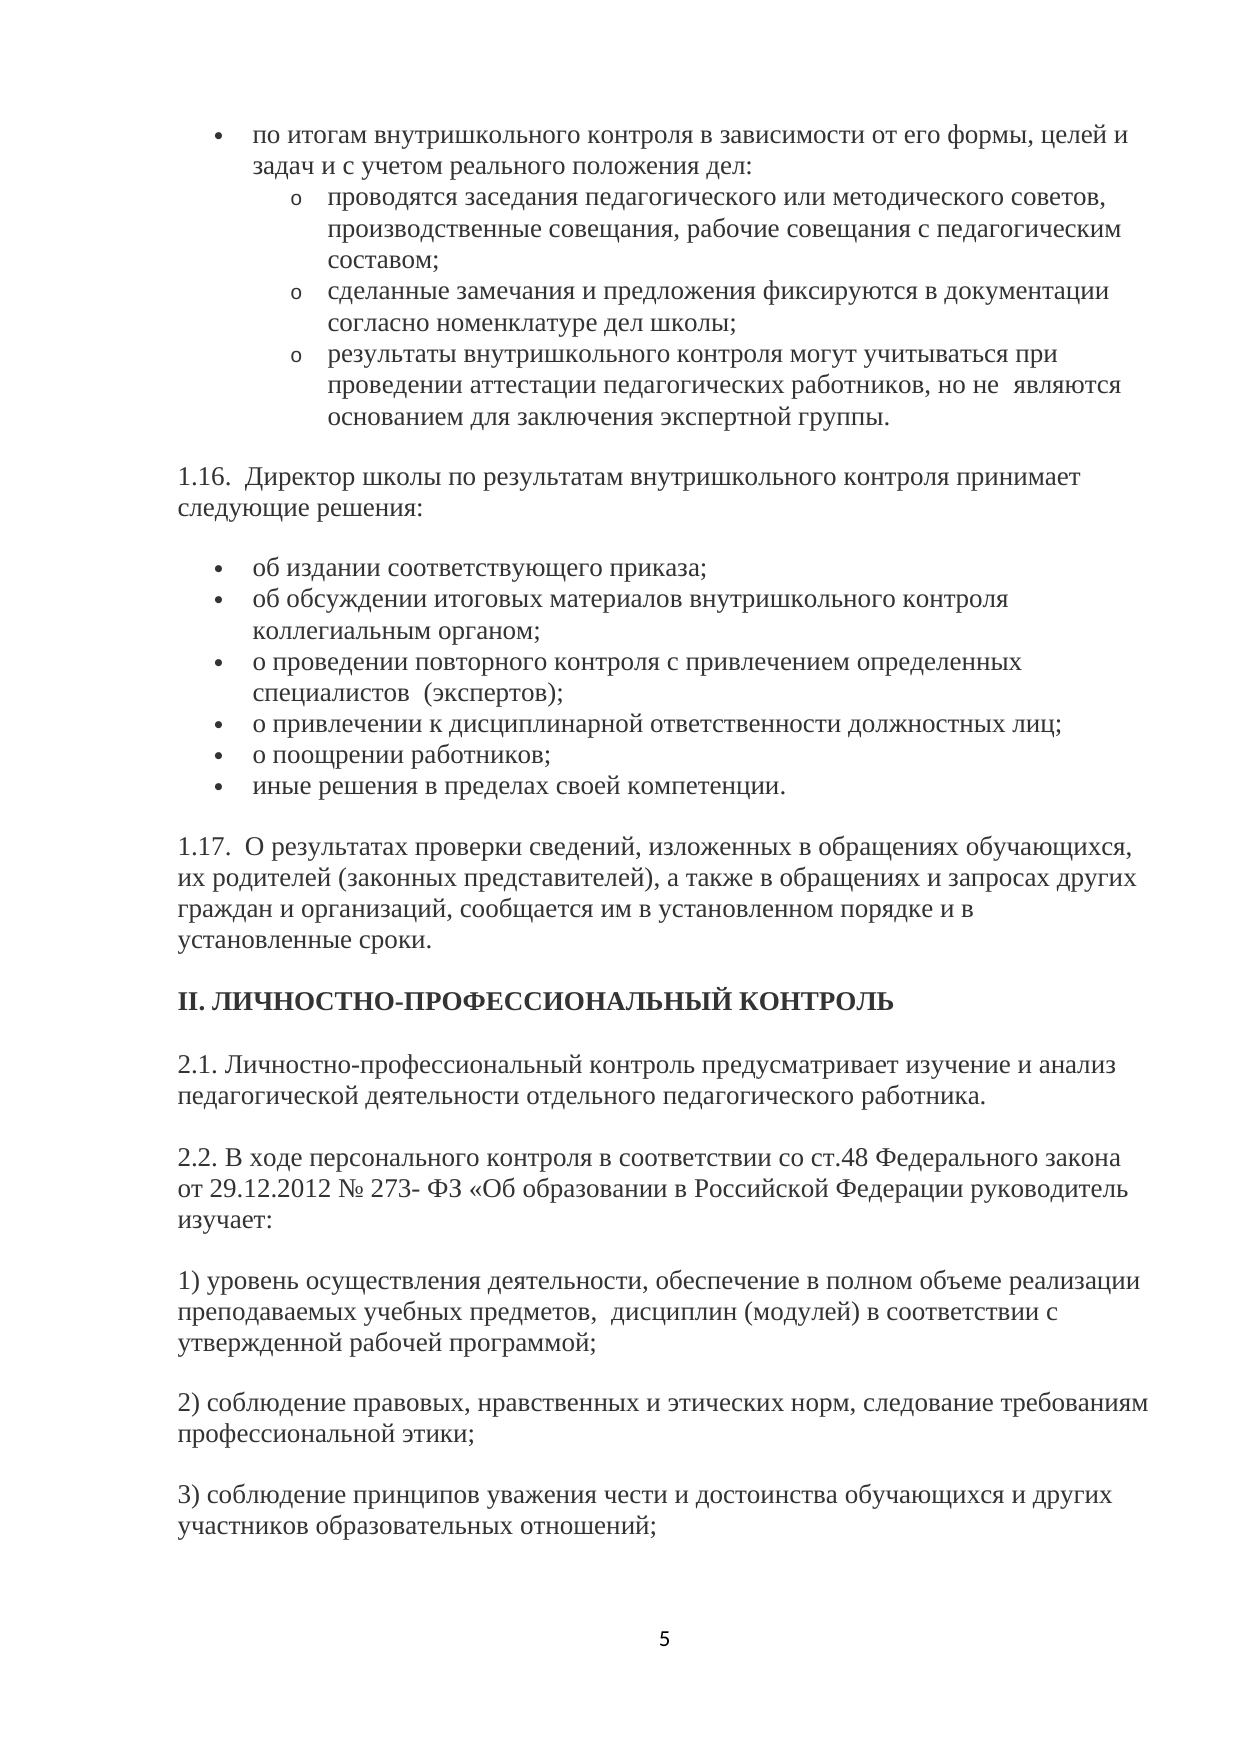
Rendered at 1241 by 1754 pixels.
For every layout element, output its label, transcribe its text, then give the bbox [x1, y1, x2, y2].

list о привлечении к дисциплинарной ответственности должностных лиц; [215, 707, 1152, 738]
text 1.17. О результатах проверки сведений, изложенных в обращениях обучающихся, их родителей (законных представителей), а также в обращениях и запросах других граждан и организаций, сообщается им в установленном порядке и в установленные сроки. II. ЛИЧНОСТНО-ПРОФЕССИОНАЛЬНЫЙ КОНТРОЛЬ 2.1. Личностно-профессиональный контроль предусматривает изучение и анализ педагогической деятельности отдельного педагогического работника. 2.2. В ходе персонального контроля в соответствии со ст.48 Федерального закона от 29.12.2012 № 273- ФЗ «Об образовании в Российской Федерации руководитель изучает: [177, 830, 1152, 1235]
text 1) уровень осуществления деятельности, обеспечение в полном объеме реализации преподаваемых учебных предметов, дисциплин (модулей) в соответствии с утвержденной рабочей программой; [177, 1264, 1152, 1357]
list проводятся заседания педагогического или методического советов, производственные совещания, рабочие совещания с педагогическим составом; [290, 180, 1152, 274]
list об издании соответствующего приказа; [215, 551, 1152, 583]
text 3) соблюдение принципов уважения чести и достоинства обучающихся и других участников образовательных отношений; [177, 1478, 1152, 1540]
text 1.16. Директор школы по результатам внутришкольного контроля принимает следующие решения: [177, 460, 1152, 522]
list результаты внутришкольного контроля могут учитываться при проведении аттестации педагогических работников, но не являются основанием для заключения экспертной группы. [290, 337, 1152, 431]
list об обсуждении итоговых материалов внутришкольного контроля коллегиальным органом; [215, 583, 1152, 645]
list иные решения в пределах своей компетенции. [215, 769, 1152, 801]
list по итогам внутришкольного контроля в зависимости от его формы, целей и задач и с учетом реального положения дел: [215, 118, 1152, 180]
list о проведении повторного контроля с привлечением определенных специалистов (экспертов); [215, 645, 1152, 707]
text 2) соблюдение правовых, нравственных и этических норм, следование требованиям профессиональной этики; [177, 1386, 1152, 1449]
list сделанные замечания и предложения фиксируются в документации согласно номенклатуре дел школы; [290, 274, 1152, 337]
list о поощрении работников; [215, 738, 1152, 769]
